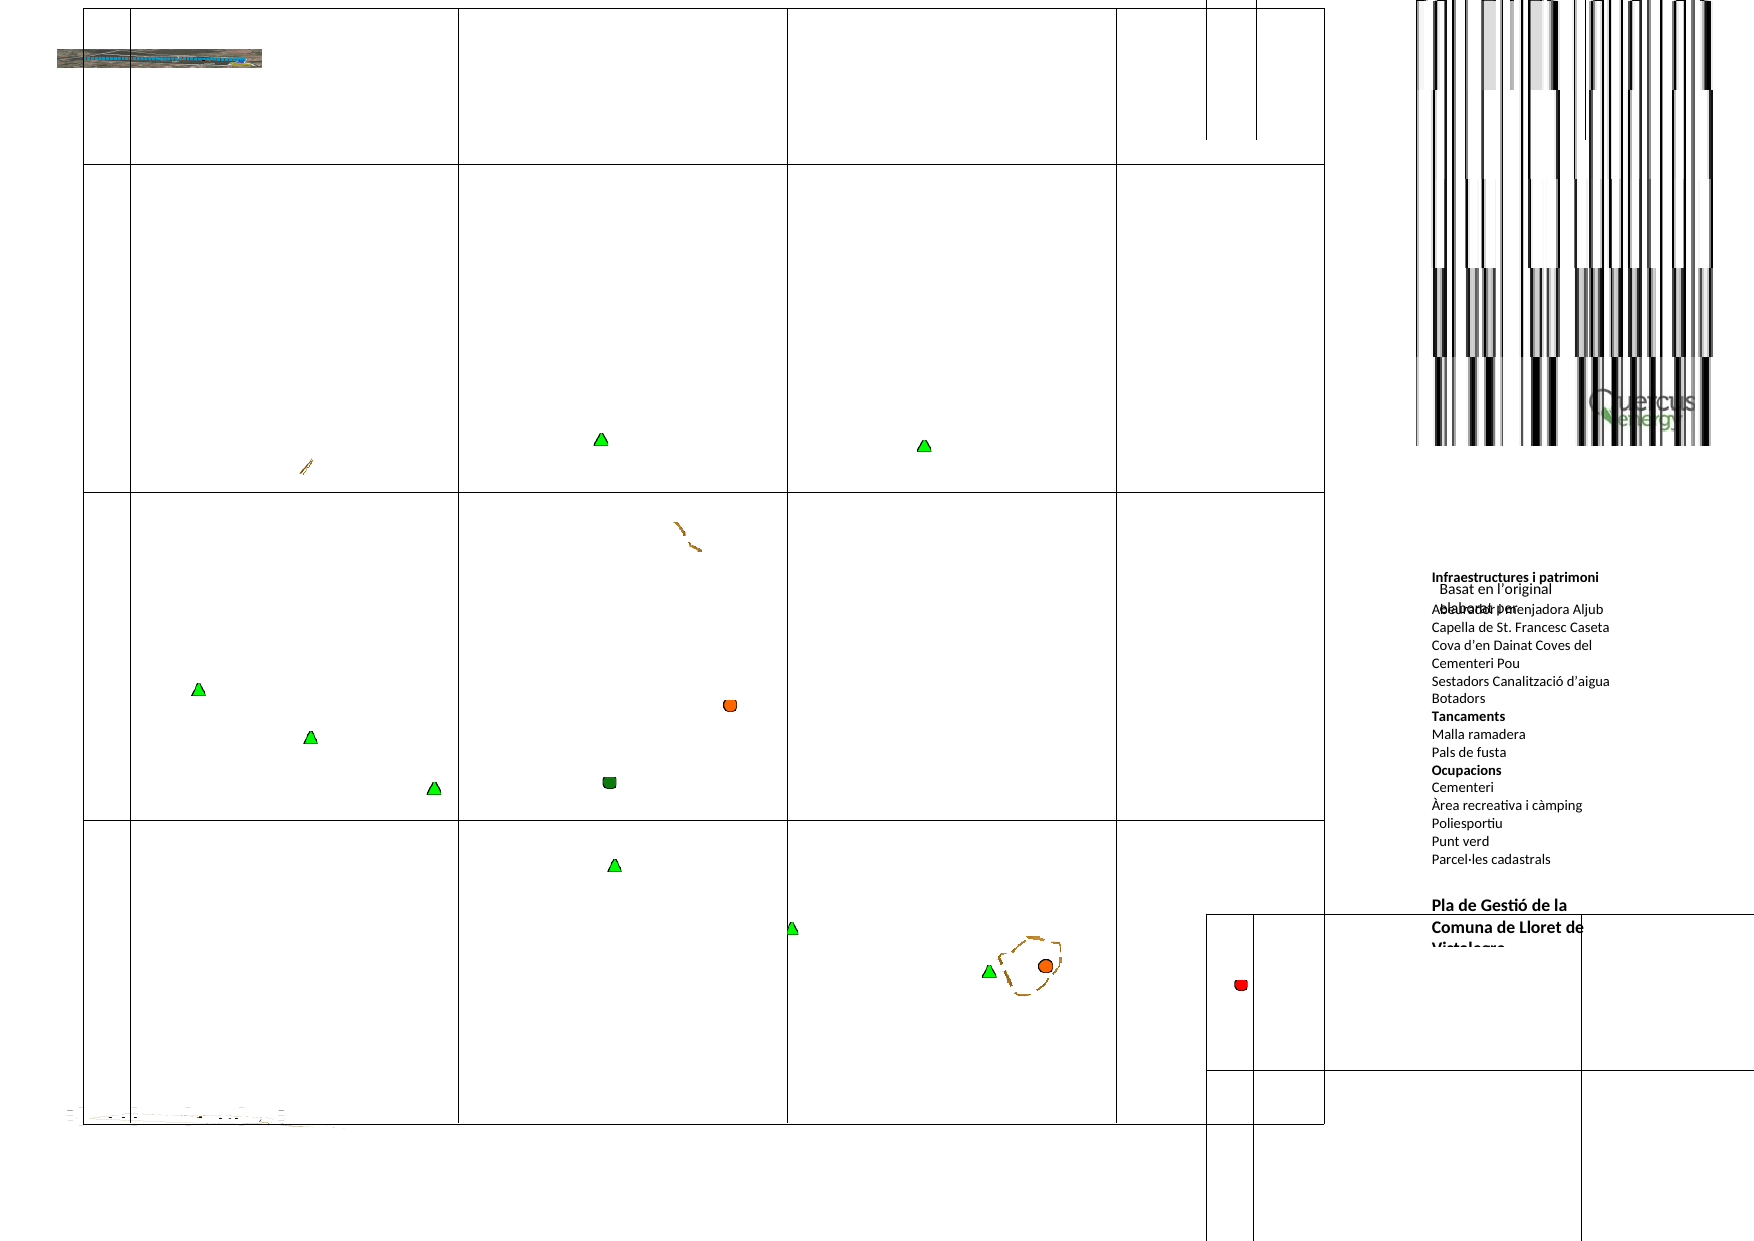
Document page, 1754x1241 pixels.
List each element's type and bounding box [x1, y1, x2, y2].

picture [303, 731, 318, 744]
picture [593, 433, 609, 446]
picture [57, 49, 83, 68]
picture [426, 782, 442, 795]
picture [1416, 0, 1713, 446]
picture [917, 440, 932, 452]
picture [299, 458, 313, 475]
picture [191, 683, 206, 696]
picture [84, 49, 130, 56]
picture [982, 935, 1062, 996]
picture [673, 522, 686, 536]
picture [602, 777, 617, 789]
picture [787, 922, 799, 935]
picture [84, 61, 130, 68]
picture [607, 859, 622, 872]
picture [1234, 980, 1248, 991]
picture [686, 542, 702, 552]
picture [723, 700, 737, 712]
picture [131, 49, 262, 68]
